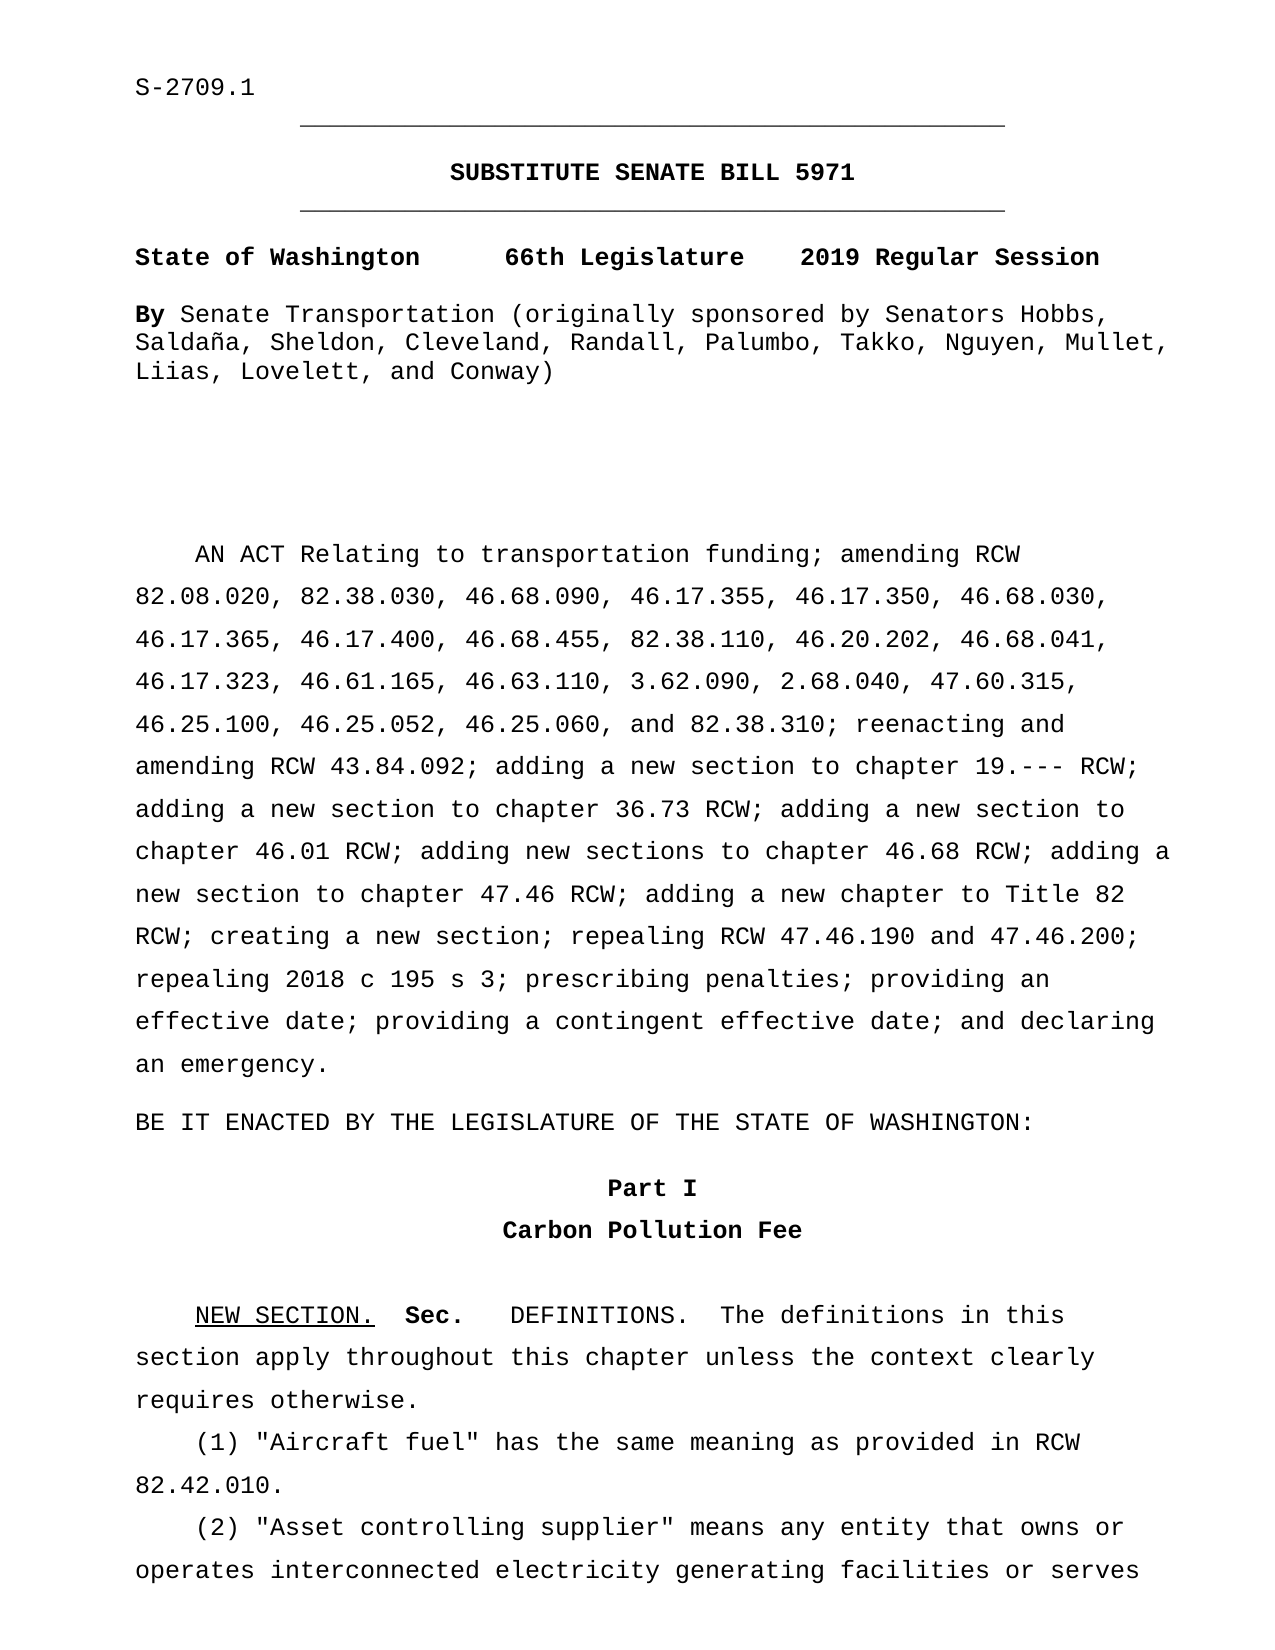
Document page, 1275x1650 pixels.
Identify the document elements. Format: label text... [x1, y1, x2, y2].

text State of Washington 66th Legislature 2019 Regular Session [135, 245, 1170, 273]
text AN ACT Relating to transportation funding; amending RCW 82.08.020, 82.38.030, 46.68.090, 46.17.355, 46.17.350, 46.68.030, 46.17.365, 46.17.400, 46.68.455, 82.38.110, 46.20.202, 46.68.041, 46.17.323, 46.61.165, 46.63.110, 3.62.090, 2.68.040, 47.60.315, 46.25.100, 46.25.052, 46.25.060, and 82.38.310; reenacting and amending RCW 43.84.092; adding a new section to chapter 19.--- RCW; adding a new section to chapter 36.73 RCW; adding a new section to chapter 46.01 RCW; adding new sections to chapter 46.68 RCW; adding a new section to chapter 47.46 RCW; adding a new chapter to Title 82 RCW; creating a new section; repealing RCW 47.46.190 and 47.46.200; repealing 2018 c 195 s 3; prescribing penalties; providing an effective date; providing a contingent effective date; and declaring an emergency. [135, 528, 1170, 1081]
text _______________________________________________ [135, 188, 1170, 217]
text NEW SECTION. Sec. DEFINITIONS. The definitions in this section apply throughout this chapter unless the context clearly requires otherwise. [135, 1289, 1170, 1417]
text BE IT ENACTED BY THE LEGISLATURE OF THE STATE OF WASHINGTON: [135, 1109, 1170, 1137]
text SUBSTITUTE SENATE BILL 5971 [135, 160, 1170, 188]
text (1) "Aircraft fuel" has the same meaning as provided in RCW 82.42.010. [135, 1417, 1170, 1502]
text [135, 1502, 1170, 1587]
text _______________________________________________ [135, 103, 1170, 132]
text By Senate Transportation (originally sponsored by Senators Hobbs, Saldaña, Sheldon, Cleveland, Randall, Palumbo, Takko, Nguyen, Mullet, Liias, Lovelett, and Conway) [135, 302, 1170, 387]
text S-2709.1 [135, 75, 1170, 103]
text Carbon Pollution Fee [135, 1205, 1170, 1247]
text Part I [135, 1162, 1170, 1205]
